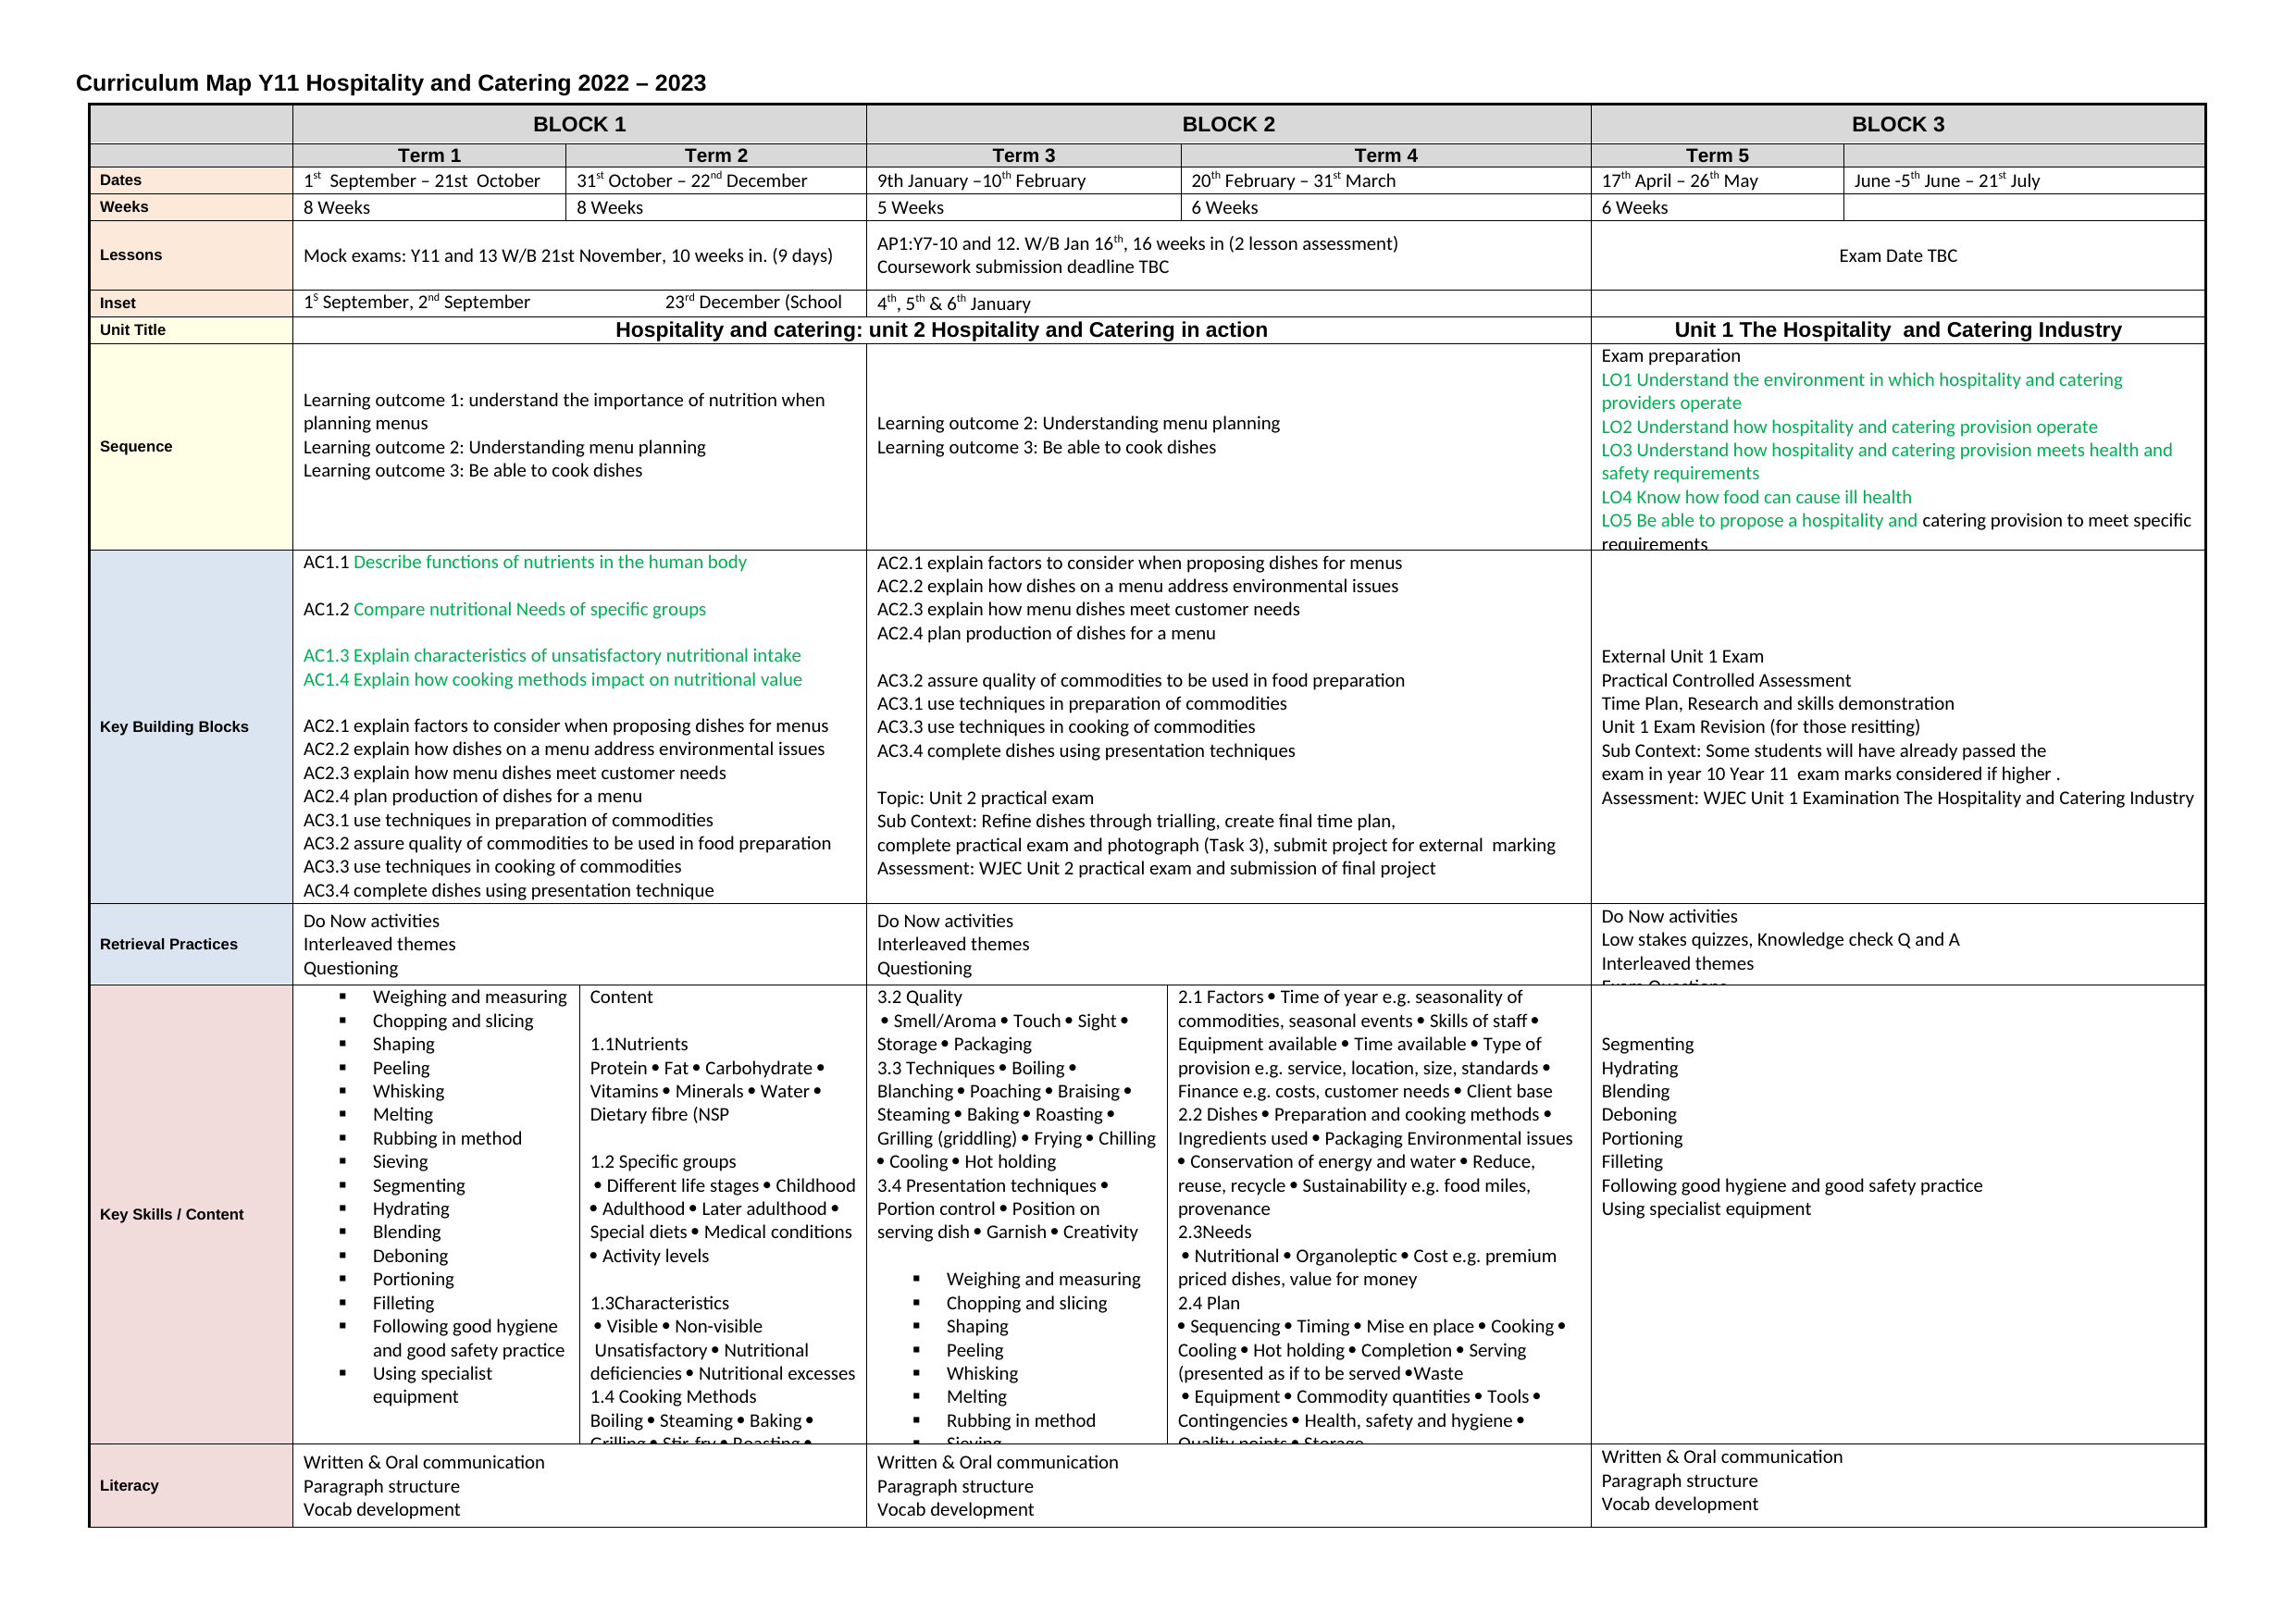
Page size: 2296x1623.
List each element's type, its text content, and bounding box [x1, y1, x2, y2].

table_cell 20th February – 31st March [1182, 167, 1591, 193]
table_cell 3.2 Quality Smell/Aroma Touch Sight Storage Packaging 3.3 Techniques Boiling Blanching Poaching Braising Steaming Baking Roasting Grilling (griddling) Frying Chilling Cooling Hot holding 3.4 Presentation techniques Portion control Position on serving dish Garnish Creativity Weighing and measuring Chopping and slicing Shaping Peeling Whisking Melting Rubbing in method Sieving Segmenting Hydrating Blending Deboning Portioning Filleting Following good hygiene and good safety practice Using specialist equipment [867, 985, 1167, 1443]
table_cell Unit 1 The Hospitality and Catering Industry [1592, 317, 2204, 343]
table_cell 1st September – 21st October [293, 167, 565, 193]
table_cell 6 Weeks [1592, 194, 1843, 220]
table_cell Term 5 [1592, 144, 1843, 167]
table_cell Exam Date TBC [1592, 221, 2204, 290]
table_header BLOCK 3 [1592, 105, 2204, 142]
table_cell Written & Oral communication Paragraph structure Vocab development [867, 1444, 1591, 1527]
table_cell 17th April – 26th May [1592, 167, 1843, 193]
table_cell Hospitality and catering: unit 2 Hospitality and Catering in action [293, 317, 1591, 343]
table_cell AC1.1 Describe functions of nutrients in the human body AC1.2 Compare nutritional Needs of specific groups AC1.3 Explain characteristics of unsatisfactory nutritional intake AC1.4 Explain how cooking methods impact on nutritional value AC2.1 explain factors to consider when proposing dishes for menus AC2.2 explain how dishes on a menu address environmental issues AC2.3 explain how menu dishes meet customer needs AC2.4 plan production of dishes for a menu AC3.1 use techniques in preparation of commodities AC3.2 assure quality of commodities to be used in food preparation AC3.3 use techniques in cooking of commodities AC3.4 complete dishes using presentation technique [293, 551, 866, 903]
table_cell AC2.1 explain factors to consider when proposing dishes for menus AC2.2 explain how dishes on a menu address environmental issues AC2.3 explain how menu dishes meet customer needs AC2.4 plan production of dishes for a menu AC3.2 assure quality of commodities to be used in food preparation AC3.1 use techniques in preparation of commodities AC3.3 use techniques in cooking of commodities AC3.4 complete dishes using presentation techniques Topic: Unit 2 practical exam Sub Context: Refine dishes through trialling, create final time plan, complete practical exam and photograph (Task 3), submit project for external marking Assessment: WJEC Unit 2 practical exam and submission of final project [867, 551, 1591, 903]
table_cell 9th January –10th February [867, 167, 1181, 193]
table_cell Mock exams: Y11 and 13 W/B 21st November, 10 weeks in. (9 days) [293, 221, 866, 290]
table_cell [1844, 144, 2204, 167]
table_cell External Unit 1 Exam Practical Controlled Assessment Time Plan, Research and skills demonstration Unit 1 Exam Revision (for those resitting) Sub Context: Some students will have already passed the exam in year 10 Year 11 exam marks considered if higher . Assessment: WJEC Unit 1 Examination The Hospitality and Catering Industry [1592, 551, 2204, 903]
table_cell 6 Weeks [1182, 194, 1591, 220]
table_cell Content 1.1Nutrients Protein Fat Carbohydrate Vitamins Minerals Water Dietary fibre (NSP 1.2 Specific groups Different life stages Childhood Adulthood Later adulthood Special diets Medical conditions Activity levels 1.3Characteristics Visible Non-visible Unsatisfactory Nutritional deficiencies Nutritional excesses 1.4 Cooking Methods Boiling Steaming Baking Grilling Stir-fry Roasting Poaching [580, 985, 866, 1443]
table_header [91, 105, 292, 142]
table_cell Unit Title [91, 317, 292, 343]
table_cell Dates [91, 167, 292, 193]
table_cell Written & Oral communication Paragraph structure Vocab development [1592, 1444, 2204, 1527]
table_cell Weighing and measuring Chopping and slicing Shaping Peeling Whisking Melting Rubbing in method Sieving Segmenting Hydrating Blending Deboning Portioning Filleting Following good hygiene and good safety practice Using specialist equipment [293, 985, 579, 1443]
table_cell Term 2 [566, 144, 866, 167]
table_cell Retrieval Practices [91, 904, 292, 984]
table_cell Do Now activities Low stakes quizzes, Knowledge check Q and A Interleaved themes Exam Questions [1592, 904, 2204, 984]
table_cell Do Now activities Interleaved themes Questioning [867, 904, 1591, 984]
table_cell Weeks [91, 194, 292, 220]
table_header BLOCK 2 [867, 105, 1591, 142]
table_cell Do Now activities Interleaved themes Questioning [293, 904, 866, 984]
table_cell Inset [91, 291, 292, 316]
table_cell AP1:Y7-10 and 12. W/B Jan 16th, 16 weeks in (2 lesson assessment) Coursework submission deadline TBC [867, 221, 1591, 290]
table_cell Key Building Blocks [91, 551, 292, 903]
table_cell Literacy [91, 1444, 292, 1527]
table_cell [1592, 291, 2204, 316]
table_cell Learning outcome 1: understand the importance of nutrition when planning menus Learning outcome 2: Understanding menu planning Learning outcome 3: Be able to cook dishes [293, 344, 866, 549]
table_cell Sequence [91, 344, 292, 549]
table_header BLOCK 1 [293, 105, 866, 142]
table_cell Lessons [91, 221, 292, 290]
table_cell 8 Weeks [293, 194, 565, 220]
table_cell Term 4 [1182, 144, 1591, 167]
table_cell 1S September, 2nd September 23rd December (School Closed) [293, 291, 866, 316]
table_cell 5 Weeks [867, 194, 1181, 220]
table_cell 8 Weeks [566, 194, 866, 220]
table_cell Learning outcome 2: Understanding menu planning Learning outcome 3: Be able to cook dishes [867, 344, 1591, 549]
table_cell Written & Oral communication Paragraph structure Vocab development [293, 1444, 866, 1527]
table_cell June -5th June – 21st July [1844, 167, 2204, 193]
table_cell Exam preparation LO1 Understand the environment in which hospitality and catering providers operate LO2 Understand how hospitality and catering provision operate LO3 Understand how hospitality and catering provision meets health and safety requirements LO4 Know how food can cause ill health LO5 Be able to propose a hospitality and catering provision to meet specific requirements [1592, 344, 2204, 549]
table_cell 4th, 5th & 6th January [867, 291, 1591, 316]
table_cell 31st October – 22nd December [566, 167, 866, 193]
table_cell Term 1 [293, 144, 565, 167]
text Curriculum Map Y11 Hospitality and Catering 2022 – 2023 [69, 69, 2226, 96]
table_cell [1844, 194, 2204, 220]
table_cell Term 3 [867, 144, 1181, 167]
table_cell [91, 144, 292, 167]
table_cell Key Skills / Content [91, 985, 292, 1443]
table_cell 2.1 Factors Time of year e.g. seasonality of commodities, seasonal events Skills of staff Equipment available Time available Type of provision e.g. service, location, size, standards Finance e.g. costs, customer needs Client base 2.2 Dishes Preparation and cooking methods Ingredients used Packaging Environmental issues Conservation of energy and water Reduce, reuse, recycle Sustainability e.g. food miles, provenance 2.3Needs Nutritional Organoleptic Cost e.g. premium priced dishes, value for money 2.4 Plan Sequencing Timing Mise en place Cooking Cooling Hot holding Completion Serving (presented as if to be served Waste Equipment Commodity quantities Tools Contingencies Health, safety and hygiene Quality points Storage [1168, 985, 1591, 1443]
table_cell Segmenting Hydrating Blending Deboning Portioning Filleting Following good hygiene and good safety practice Using specialist equipment [1592, 985, 2204, 1443]
